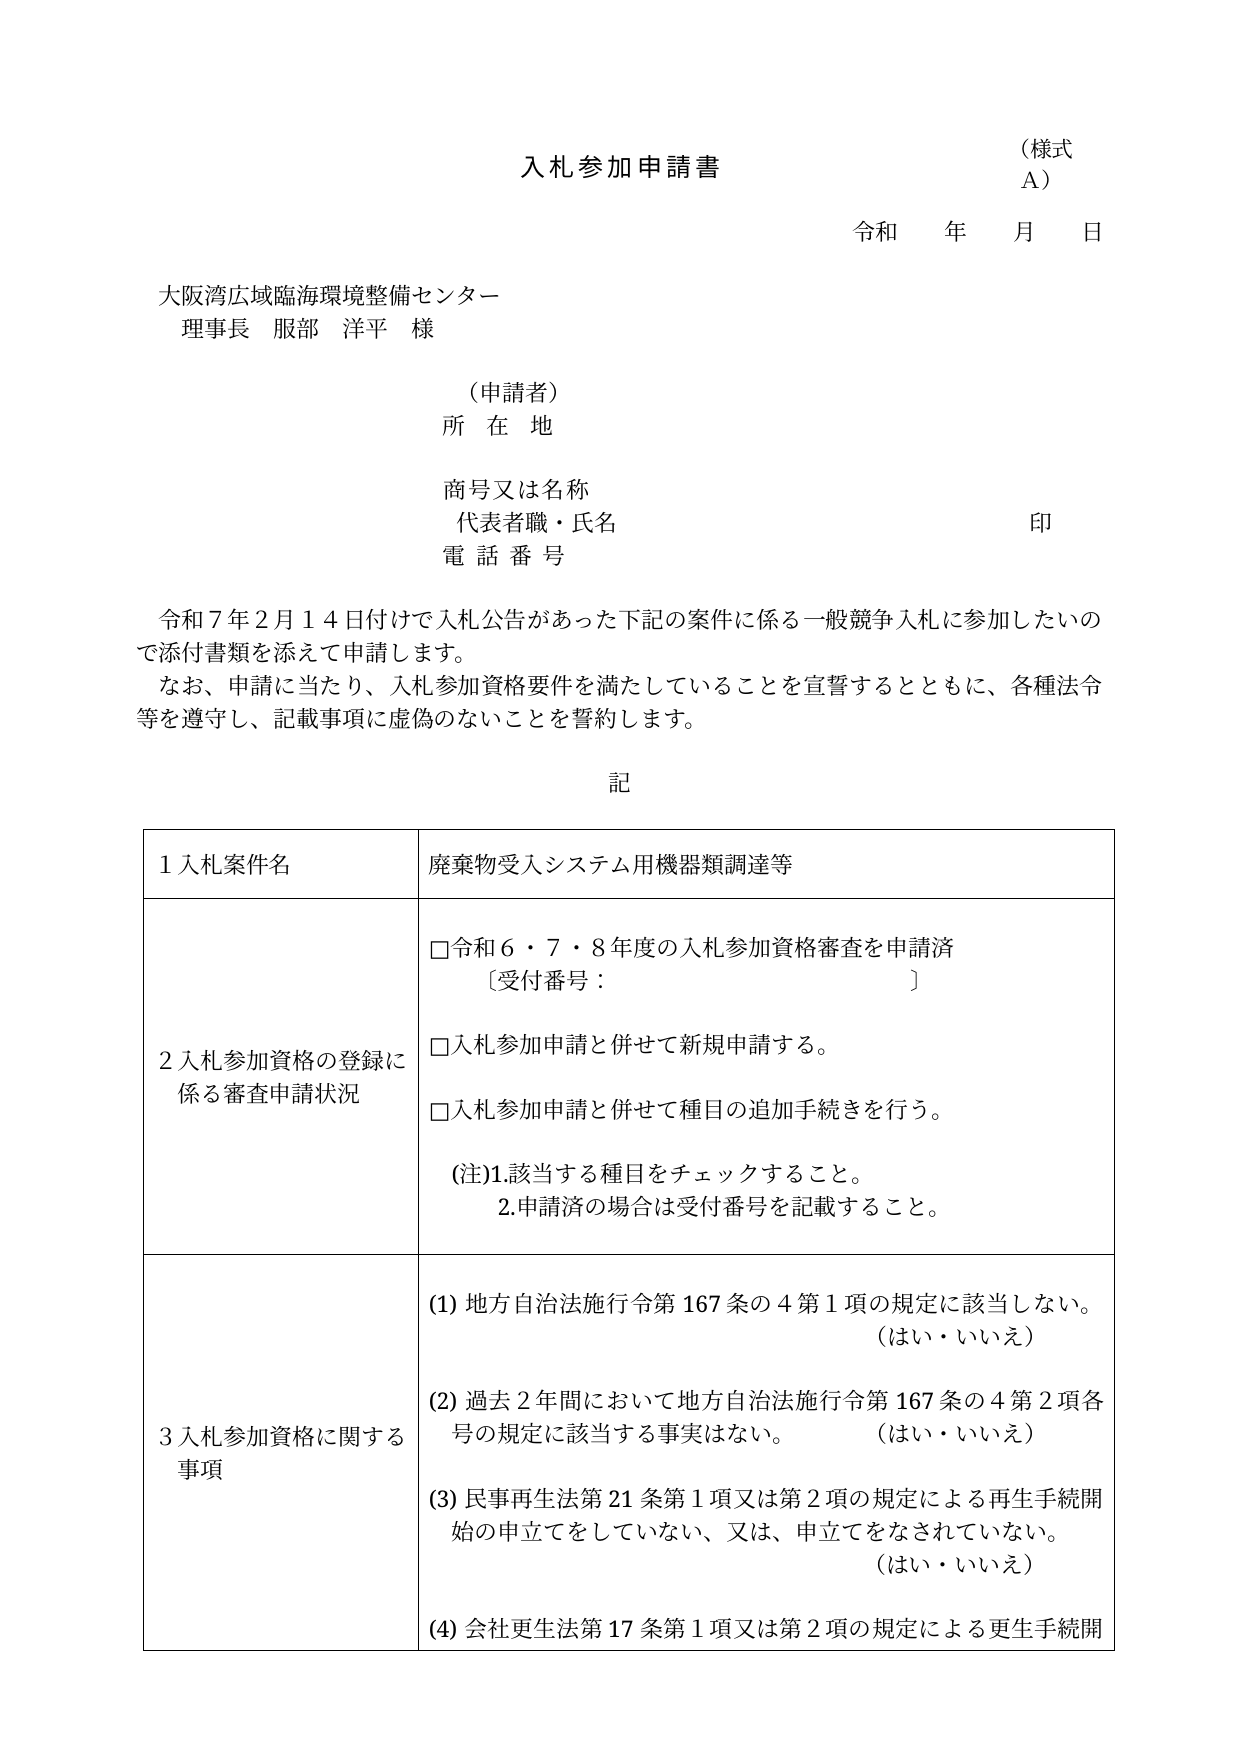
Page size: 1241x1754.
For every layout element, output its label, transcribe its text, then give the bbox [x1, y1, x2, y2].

text 令和 年 月 日 [136, 214, 1104, 247]
text 代表者職・氏名 印 [136, 505, 1104, 538]
text 商号又は名称 [136, 472, 1104, 505]
subtitle 記 [136, 765, 1104, 798]
text 理事長 服部 洋平 様 [136, 311, 1104, 344]
text 所在地 [136, 408, 1104, 441]
table_cell ３入札参加資格に関する事項 [144, 1255, 418, 1649]
text 令和７年２月１４日付けで入札公告があった下記の案件に係る一般競争入札に参加したいので添付書類を添えて申請します。 [136, 602, 1104, 668]
table_header 廃棄物受入システム用機器類調達等 [419, 830, 1114, 898]
table_cell ２入札参加資格の登録に係る審査申請状況 [144, 899, 418, 1254]
text 電話番号 [136, 538, 1104, 571]
text 入札参加申請書 [136, 148, 973, 184]
text （申請者） [136, 375, 1104, 408]
table_header １入札案件名 [144, 830, 418, 898]
table_cell □令和６・７・８年度の入札参加資格審査を申請済 〔受付番号： 〕 □入札参加申請と併せて新規申請する。 □入札参加申請と併せて種目の追加手続きを行う。 (注)1.該当する種目をチェックすること。 2.申請済の場合は受付番号を記載すること。 [419, 899, 1114, 1254]
text なお、申請に当たり、入札参加資格要件を満たしていることを宣誓するとともに、各種法令等を遵守し、記載事項に虚偽のないことを誓約します。 [136, 668, 1104, 734]
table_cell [419, 1255, 1114, 1649]
text 大阪湾広域臨海環境整備センター [136, 278, 1104, 311]
